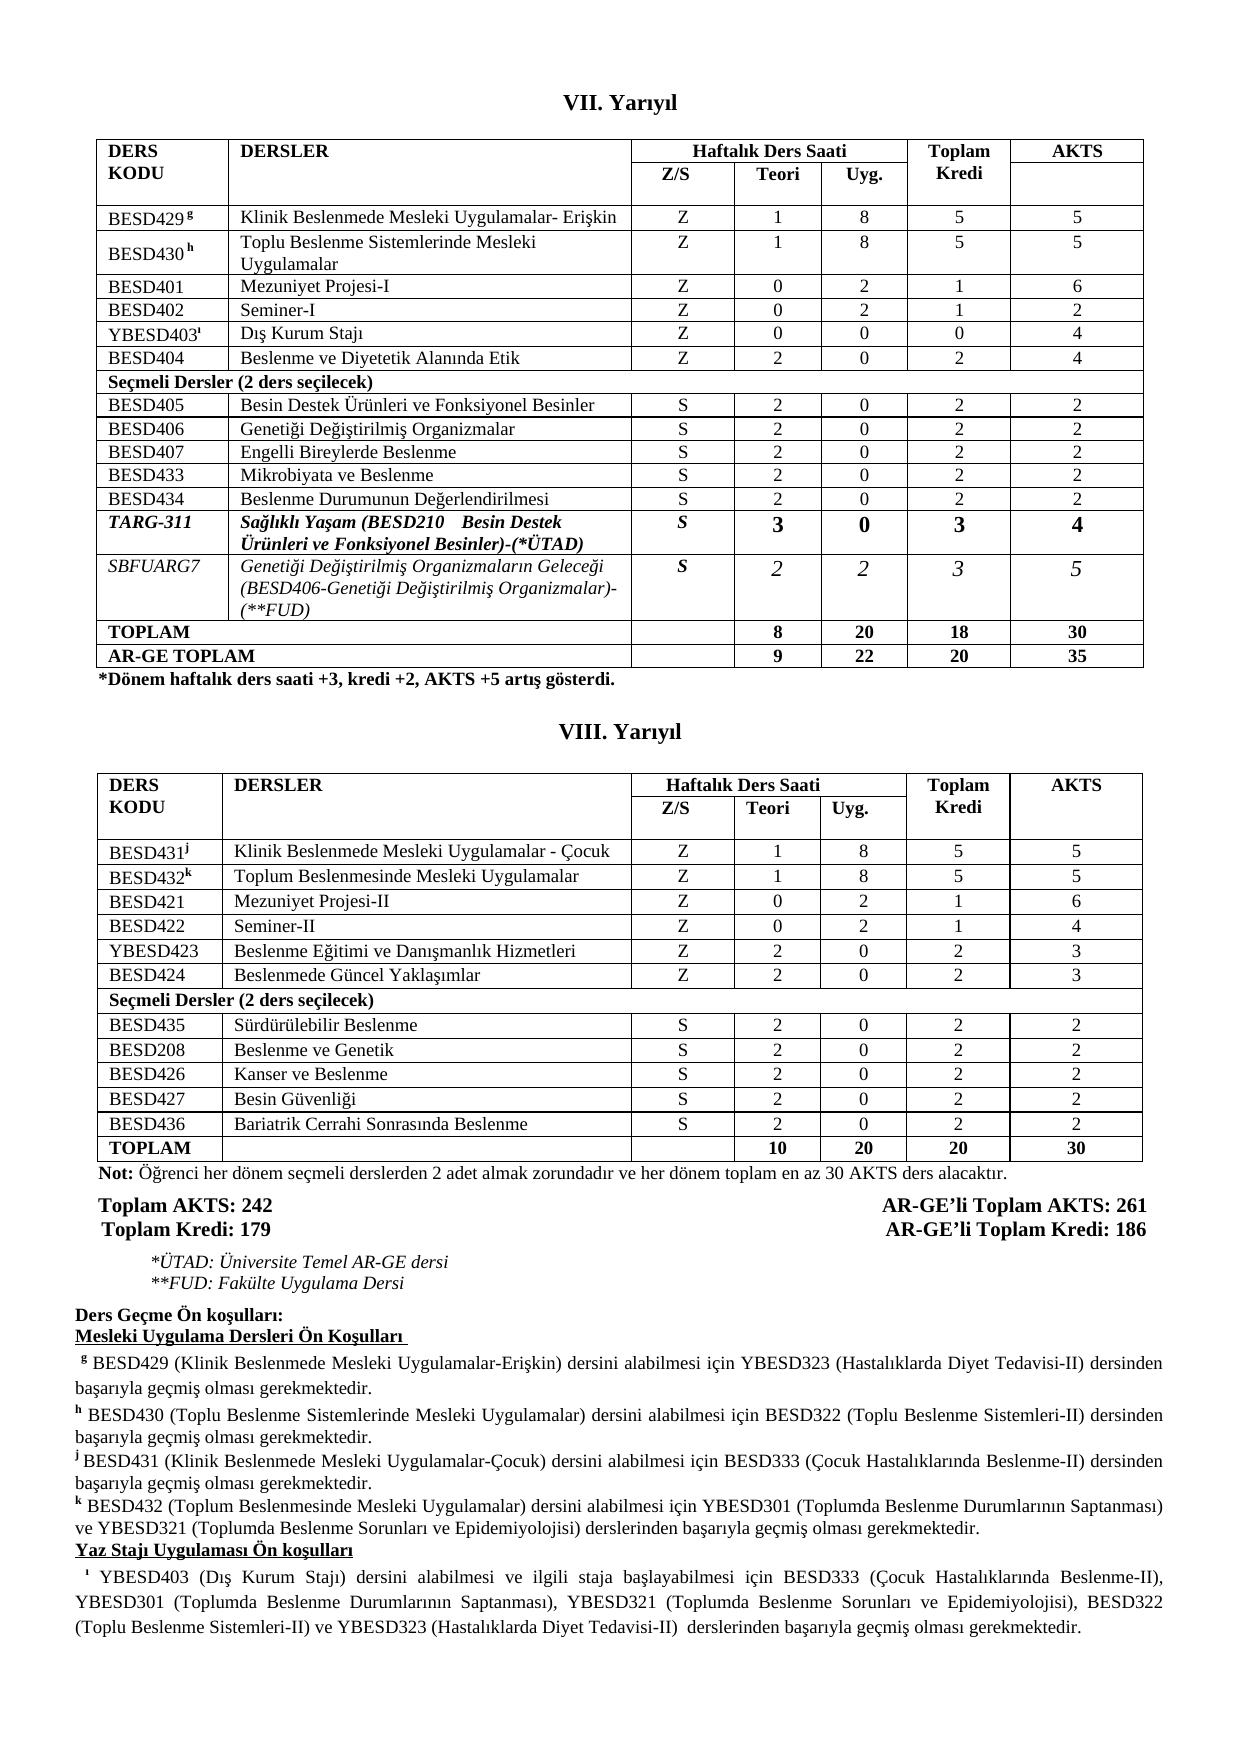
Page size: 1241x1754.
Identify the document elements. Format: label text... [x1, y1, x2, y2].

table_cell 10 [735, 1137, 820, 1161]
table_cell 0 [735, 275, 821, 297]
table_cell 1 [735, 206, 821, 230]
table_cell 2 [907, 940, 1009, 963]
table_cell 6 [1011, 275, 1143, 297]
table_cell Mezuniyet Projesi-II [223, 890, 631, 914]
table_cell BESD208 [98, 1039, 222, 1062]
table_cell S [632, 464, 734, 487]
table_cell 0 [821, 1039, 906, 1062]
table_cell Uyg. [821, 797, 906, 839]
text k BESD432 (Toplum Beslenmesinde Mesleki Uygulamalar) dersini alabilmesi için YBESD301 (Toplumda Beslenme Durumlarının Saptanması) ve YBESD321 (Toplumda Beslenme Sorunları ve Epidemiyolojisi) derslerinden başarıyla geçmiş olması gerekmektedir. [75, 1493, 1165, 1539]
table_cell 3 [1011, 940, 1142, 963]
table_cell S [632, 1014, 734, 1037]
table_cell Beslenme Durumunun Değerlendirilmesi [229, 488, 631, 510]
table_cell 2 [735, 555, 821, 620]
table_cell 5 [1011, 840, 1142, 864]
table_cell Engelli Bireylerde Beslenme [229, 441, 631, 463]
table_cell 2 [907, 964, 1009, 988]
table_cell Besin Güvenliği [223, 1088, 631, 1111]
table_header AKTS [1011, 140, 1143, 162]
table_cell 2 [907, 1088, 1009, 1111]
table_cell Z [632, 865, 734, 889]
table_cell 1 [735, 231, 821, 274]
table_cell 1 [735, 840, 820, 864]
table_cell Mikrobiyata ve Beslenme [229, 464, 631, 487]
table_cell 2 [735, 1014, 820, 1037]
text g BESD429 (Klinik Beslenmede Mesleki Uygulamalar-Erişkin) dersini alabilmesi için YBESD323 (Hastalıklarda Diyet Tedavisi-II) dersinden başarıyla geçmiş olması gerekmektedir. [75, 1350, 1165, 1399]
table_cell 8 [822, 206, 907, 230]
table_cell 0 [822, 347, 907, 369]
text *Dönem haftalık ders saati +3, kredi +2, AKTS +5 artış gösterdi. [75, 668, 1165, 689]
table_cell 20 [907, 1137, 1009, 1161]
table_cell Z [632, 940, 734, 963]
table_cell 5 [1011, 206, 1143, 230]
table_cell TARG-311 [97, 511, 228, 554]
table_cell 1 [907, 890, 1009, 914]
table_cell Seminer-I [229, 299, 631, 321]
table_cell 2 [821, 915, 906, 939]
text Toplam AKTS: 242 AR-GE’li Toplam AKTS: 261 [75, 1193, 1165, 1217]
table_cell 4 [1011, 511, 1143, 554]
table_cell S [632, 394, 734, 416]
table_cell TOPLAM [97, 621, 631, 643]
text Not: Öğrenci her dönem seçmeli derslerden 2 adet almak zorundadır ve her dönem toplam en az 30 AKTS ders alacaktır. [75, 1162, 1165, 1183]
table_cell 2 [908, 394, 1010, 416]
table_cell 0 [735, 915, 820, 939]
table_cell 2 [1011, 1039, 1142, 1062]
table_cell Bariatrik Cerrahi Sonrasında Beslenme [223, 1113, 631, 1136]
table_cell 2 [1011, 1113, 1142, 1136]
table_cell BESD405 [97, 394, 228, 416]
table_cell 1 [908, 275, 1010, 297]
table_cell 2 [1011, 1014, 1142, 1037]
table_cell 5 [1011, 865, 1142, 889]
table_cell Seminer-II [223, 915, 631, 939]
table_cell TOPLAM [98, 1137, 222, 1161]
table_cell 2 [735, 1113, 820, 1136]
table_cell BESD435 [98, 1014, 222, 1037]
table_cell 9 [735, 645, 821, 667]
table_cell YBESD423 [98, 940, 222, 963]
table_cell BESD427 [98, 1088, 222, 1111]
table_cell [1011, 163, 1143, 205]
table_cell Seçmeli Dersler (2 ders seçilecek) [97, 371, 1143, 393]
table_cell 2 [1011, 299, 1143, 321]
table_cell 0 [822, 418, 907, 440]
table_header AKTS [1011, 774, 1142, 839]
table_cell 2 [1011, 1063, 1142, 1087]
table_cell Uyg. [822, 163, 907, 205]
table_cell 2 [735, 1088, 820, 1111]
table_cell [632, 1137, 734, 1161]
table_cell Genetiği Değiştirilmiş Organizmalar [229, 418, 631, 440]
table_cell Klinik Beslenmede Mesleki Uygulamalar - Çocuk [223, 840, 631, 864]
table_cell 0 [822, 322, 907, 346]
table_cell Z [632, 275, 734, 297]
table_cell 2 [735, 940, 820, 963]
table_cell 0 [822, 511, 907, 554]
table_cell Mezuniyet Projesi-I [229, 275, 631, 297]
table_cell 2 [907, 1063, 1009, 1087]
text Mesleki Uygulama Dersleri Ön Koşulları [75, 1325, 1165, 1347]
table_cell S [632, 1039, 734, 1062]
table_cell 2 [822, 299, 907, 321]
table_cell 2 [821, 890, 906, 914]
table_cell Sürdürülebilir Beslenme [223, 1014, 631, 1037]
text VIII. Yarıyıl [75, 718, 1165, 744]
table_cell 0 [821, 1113, 906, 1136]
table_header Toplam Kredi [908, 140, 1010, 205]
table_cell 35 [1011, 645, 1143, 667]
table_cell Besin Destek Ürünleri ve Fonksiyonel Besinler [229, 394, 631, 416]
table_cell Klinik Beslenmede Mesleki Uygulamalar- Erişkin [229, 206, 631, 230]
table_cell Beslenme ve Diyetetik Alanında Etik [229, 347, 631, 369]
table_cell Z/S [632, 163, 734, 205]
table_header DERS KODU [97, 140, 228, 205]
table_cell 4 [1011, 915, 1142, 939]
table_cell 18 [908, 621, 1010, 643]
table_cell 2 [908, 441, 1010, 463]
table_cell 2 [735, 964, 820, 988]
table_cell 2 [735, 1063, 820, 1087]
table_cell Z [632, 890, 734, 914]
table_cell BESD433 [97, 464, 228, 487]
table_cell 3 [735, 511, 821, 554]
table_cell Teori [735, 163, 821, 205]
table_cell 2 [908, 464, 1010, 487]
table_cell Z [632, 840, 734, 864]
table_cell S [632, 555, 734, 620]
table_cell 1 [908, 299, 1010, 321]
table_cell 8 [735, 621, 821, 643]
table_cell 2 [735, 347, 821, 369]
table_cell BESD429 g [97, 206, 228, 230]
text *ÜTAD: Üniversite Temel AR-GE dersi [75, 1251, 1165, 1272]
table_cell Teori [735, 797, 820, 839]
table_cell S [632, 1063, 734, 1087]
table_cell Toplu Beslenme Sistemlerinde Mesleki Uygulamalar [229, 231, 631, 274]
table_cell BESD404 [97, 347, 228, 369]
table_cell Z [632, 915, 734, 939]
table_cell BESD406 [97, 418, 228, 440]
table_cell 0 [822, 464, 907, 487]
table_cell 5 [907, 865, 1009, 889]
table_cell 22 [822, 645, 907, 667]
table_cell 8 [821, 840, 906, 864]
table_cell Z [632, 322, 734, 346]
table_cell Dış Kurum Stajı [229, 322, 631, 346]
table_cell 2 [822, 275, 907, 297]
table_cell BESD434 [97, 488, 228, 510]
table_cell S [632, 1113, 734, 1136]
table_cell 2 [1011, 1088, 1142, 1111]
table_cell Beslenmede Güncel Yaklaşımlar [223, 964, 631, 988]
table_header Haftalık Ders Saati [632, 140, 907, 162]
table_cell Genetiği Değiştirilmiş Organizmaların Geleceği (BESD406-Genetiği Değiştirilmiş Organizmalar)-(**FUD) [229, 555, 631, 620]
table_cell 5 [908, 231, 1010, 274]
table_cell 5 [907, 840, 1009, 864]
table_cell 5 [1011, 555, 1143, 620]
table_cell 0 [822, 441, 907, 463]
table_cell 0 [821, 1063, 906, 1087]
table_cell [632, 621, 734, 643]
table_cell 0 [821, 1088, 906, 1111]
table_cell Z [632, 231, 734, 274]
table_cell 2 [1011, 394, 1143, 416]
table_cell 3 [1011, 964, 1142, 988]
table_cell 2 [735, 488, 821, 510]
table_cell 4 [1011, 322, 1143, 346]
table_cell 0 [735, 322, 821, 346]
text **FUD: Fakülte Uygulama Dersi [75, 1272, 1165, 1294]
table_cell 2 [735, 1039, 820, 1062]
text Yaz Stajı Uygulaması Ön koşulları [75, 1539, 1165, 1560]
text Ders Geçme Ön koşulları: [75, 1303, 1165, 1325]
table_cell AR-GE TOPLAM [97, 645, 631, 667]
table_header DERSLER [229, 140, 631, 205]
table_cell BESD402 [97, 299, 228, 321]
table_cell 2 [908, 488, 1010, 510]
table_cell 1 [907, 915, 1009, 939]
table_cell 2 [1011, 418, 1143, 440]
table_cell Z/S [632, 797, 734, 839]
table_cell 3 [908, 511, 1010, 554]
table_cell 0 [908, 322, 1010, 346]
table_cell 0 [735, 890, 820, 914]
text Toplam Kredi: 179 AR-GE’li Toplam Kredi: 186 [75, 1217, 1165, 1241]
table_cell 0 [821, 964, 906, 988]
table_cell 2 [1011, 488, 1143, 510]
table_cell 2 [735, 441, 821, 463]
table_cell 6 [1011, 890, 1142, 914]
table_cell S [632, 441, 734, 463]
table_cell 2 [908, 347, 1010, 369]
table_cell 30 [1011, 621, 1143, 643]
table_cell Kanser ve Beslenme [223, 1063, 631, 1087]
table_cell BESD401 [97, 275, 228, 297]
table_cell S [632, 488, 734, 510]
table_cell 0 [821, 1014, 906, 1037]
table_cell 2 [1011, 464, 1143, 487]
table_cell 30 [1011, 1137, 1142, 1161]
table_cell 0 [822, 488, 907, 510]
table_header Toplam Kredi [907, 774, 1009, 839]
table_cell S [632, 511, 734, 554]
table_cell 2 [907, 1014, 1009, 1037]
table_cell [632, 645, 734, 667]
table_cell BESD430 h [97, 231, 228, 274]
table_cell BESD407 [97, 441, 228, 463]
table_cell Beslenme ve Genetik [223, 1039, 631, 1062]
table_cell BESD422 [98, 915, 222, 939]
table_cell 0 [821, 940, 906, 963]
table_cell 20 [908, 645, 1010, 667]
table_cell 3 [908, 555, 1010, 620]
table_cell 5 [908, 206, 1010, 230]
table_cell 5 [1011, 231, 1143, 274]
table_cell 2 [907, 1113, 1009, 1136]
table_cell BESD424 [98, 964, 222, 988]
table_cell 2 [735, 418, 821, 440]
table_cell Seçmeli Dersler (2 ders seçilecek) [98, 989, 1142, 1013]
table_cell 2 [907, 1039, 1009, 1062]
table_cell Sağlıklı Yaşam (BESD210 Besin Destek Ürünleri ve Fonksiyonel Besinler)-(*ÜTAD) [229, 511, 631, 554]
table_cell 0 [735, 299, 821, 321]
table_cell Z [632, 964, 734, 988]
table_cell 2 [735, 464, 821, 487]
table_cell [223, 1137, 631, 1161]
table_cell 20 [821, 1137, 906, 1161]
table_cell 2 [908, 418, 1010, 440]
table_cell S [632, 1088, 734, 1111]
table_header Haftalık Ders Saati [632, 774, 906, 796]
table_cell 8 [821, 865, 906, 889]
table_cell Z [632, 299, 734, 321]
table_cell Beslenme Eğitimi ve Danışmanlık Hizmetleri [223, 940, 631, 963]
text j BESD431 (Klinik Beslenmede Mesleki Uygulamalar-Çocuk) dersini alabilmesi için BESD333 (Çocuk Hastalıklarında Beslenme-II) dersinden başarıyla geçmiş olması gerekmektedir. [75, 1447, 1165, 1493]
table_cell Z [632, 206, 734, 230]
table_cell S [632, 418, 734, 440]
table_cell 2 [822, 555, 907, 620]
table_cell BESD421 [98, 890, 222, 914]
table_cell 0 [822, 394, 907, 416]
table_cell Z [632, 347, 734, 369]
text ı YBESD403 (Dış Kurum Stajı) dersini alabilmesi ve ilgili staja başlayabilmesi için BESD333 (Çocuk Hastalıklarında Beslenme-II), YBESD301 (Toplumda Beslenme Durumlarının Saptanması), YBESD321 (Toplumda Beslenme Sorunları ve Epidemiyolojisi), BESD322 (Toplu Beslenme Sistemleri-II) ve YBESD323 (Hastalıklarda Diyet Tedavisi-II) derslerinden başarıyla geçmiş olması gerekmektedir. [75, 1563, 1165, 1637]
table_cell 2 [735, 394, 821, 416]
text VII. Yarıyıl [75, 89, 1165, 115]
table_cell 1 [735, 865, 820, 889]
table_cell 20 [822, 621, 907, 643]
table_cell BESD432k [98, 865, 222, 889]
table_header DERS KODU [98, 774, 222, 839]
table_cell Toplum Beslenmesinde Mesleki Uygulamalar [223, 865, 631, 889]
text h BESD430 (Toplu Beslenme Sistemlerinde Mesleki Uygulamalar) dersini alabilmesi için BESD322 (Toplu Beslenme Sistemleri-II) dersinden başarıyla geçmiş olması gerekmektedir. [75, 1402, 1165, 1447]
table_cell BESD426 [98, 1063, 222, 1087]
table_cell 4 [1011, 347, 1143, 369]
table_cell 2 [1011, 441, 1143, 463]
table_header DERSLER [223, 774, 631, 839]
table_cell 8 [822, 231, 907, 274]
table_cell SBFUARG7 [97, 555, 228, 620]
table_cell BESD436 [98, 1113, 222, 1136]
table_cell BESD431j [98, 840, 222, 864]
table_cell YBESD403ı [97, 322, 228, 346]
